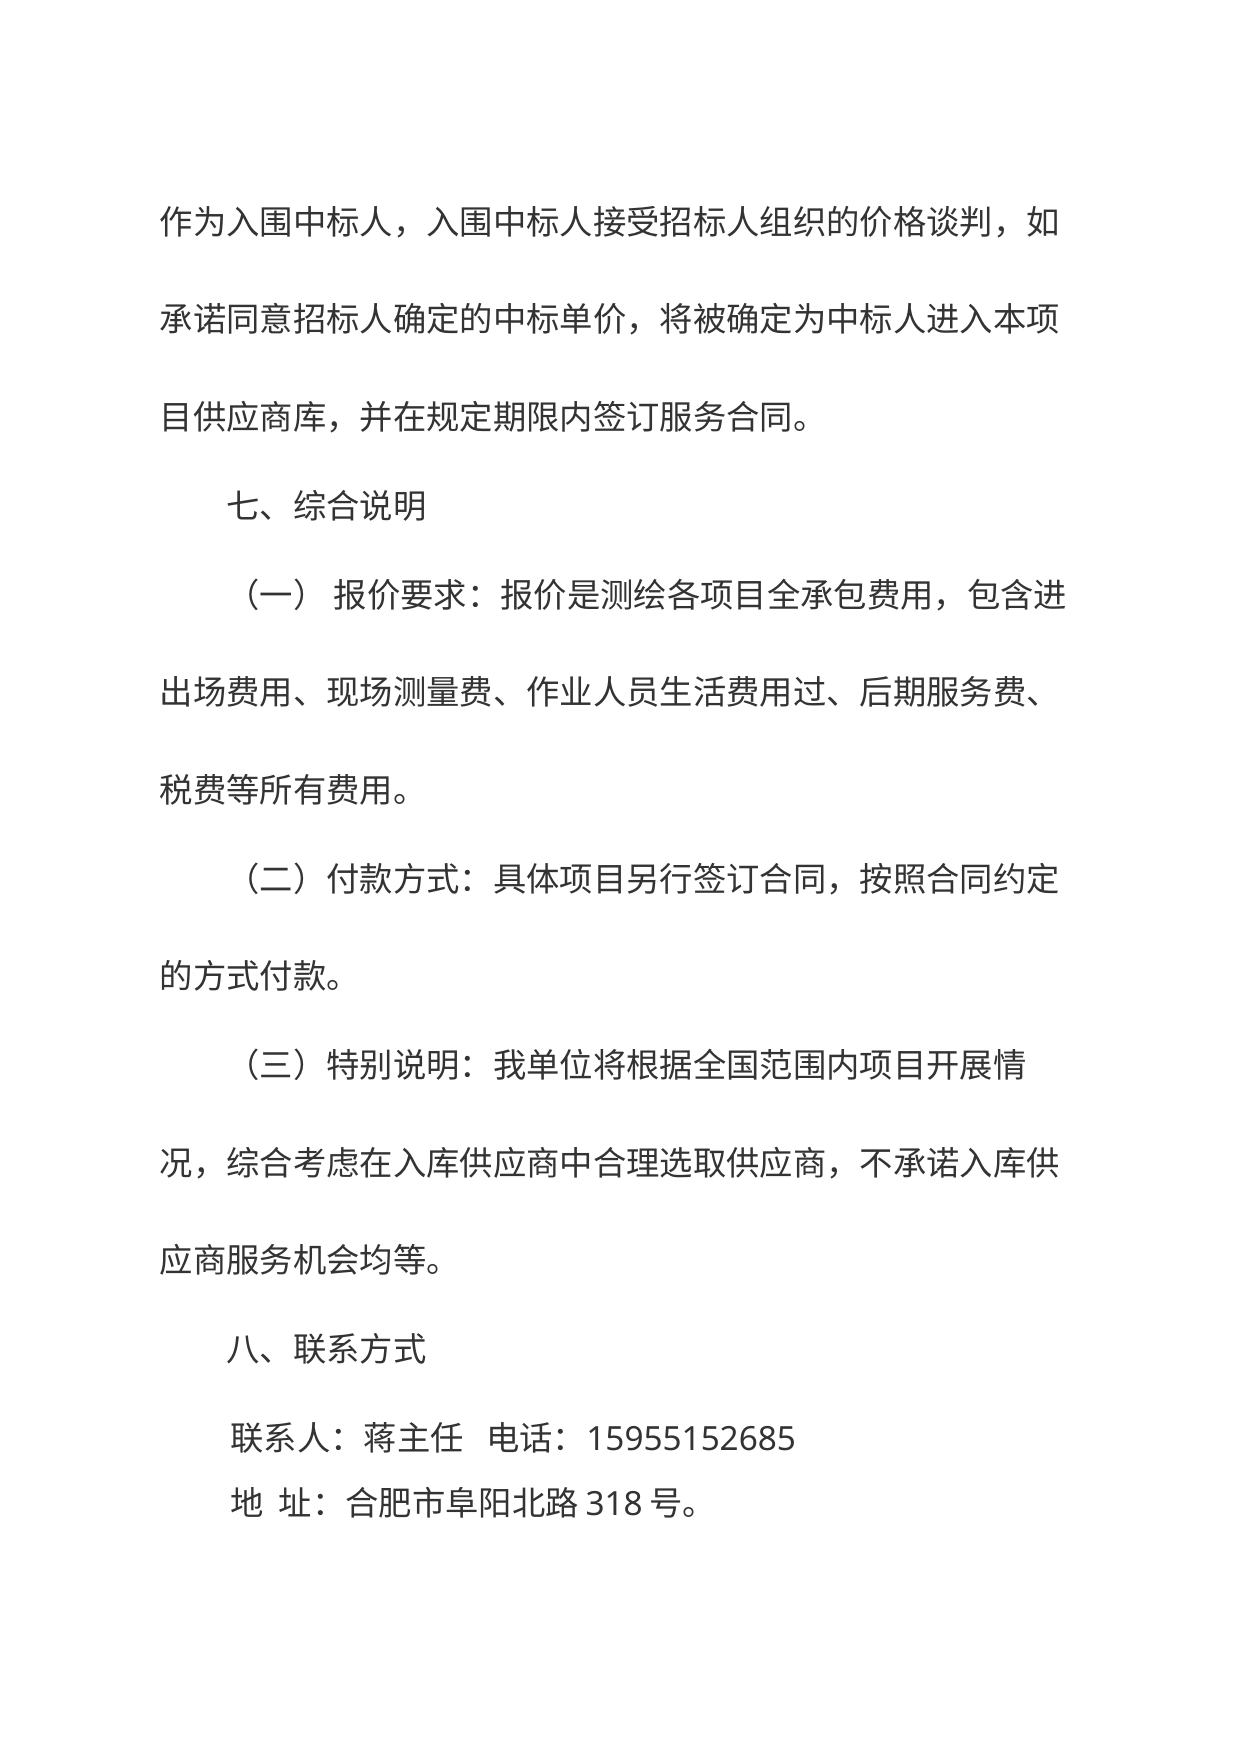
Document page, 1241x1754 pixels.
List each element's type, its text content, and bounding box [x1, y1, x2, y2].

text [159, 187, 1092, 447]
text （三）特别说明：我单位将根据全国范围内项目开展情况，综合考虑在入库供应商中合理选取供应商，不承诺入库供应商服务机会均等。 [159, 1031, 1092, 1291]
text 七、综合说明 [159, 471, 1092, 536]
text （二）付款方式：具体项目另行签订合同，按照合同约定的方式付款。 [159, 844, 1092, 1007]
text 联系人：蒋主任 电话：15955152685 [159, 1404, 1092, 1469]
text 地 址：合肥市阜阳北路318号。 [159, 1469, 1092, 1534]
text 八、联系方式 [159, 1315, 1092, 1380]
text （一） 报价要求：报价是测绘各项目全承包费用，包含进出场费用、现场测量费、作业人员生活费用过、后期服务费、税费等所有费用。 [159, 560, 1092, 820]
